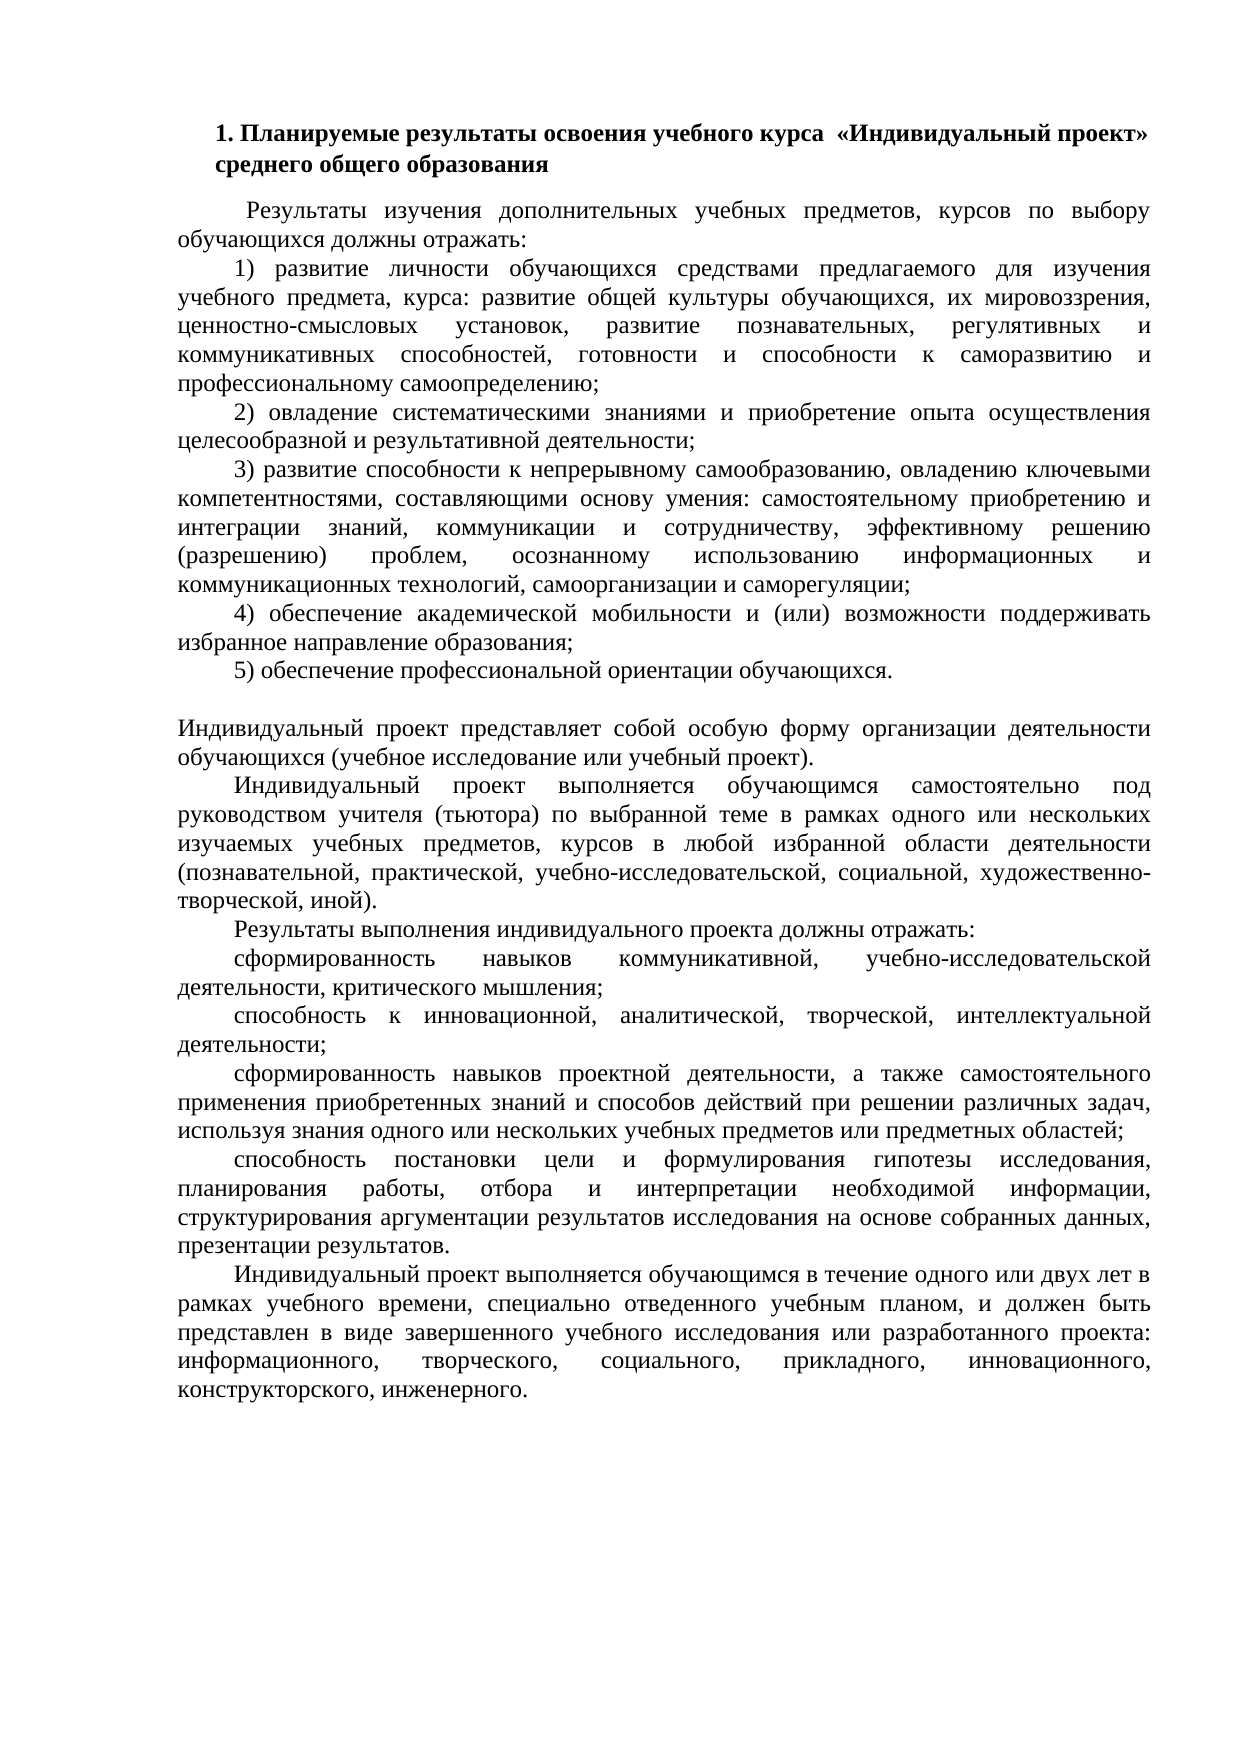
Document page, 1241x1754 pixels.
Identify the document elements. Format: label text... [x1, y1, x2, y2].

text 4) обеспечение академической мобильности и (или) возможности поддерживать избранное направление образования; [177, 598, 1152, 655]
text способность постановки цели и формулирования гипотезы исследования, планирования работы, отбора и интерпретации необходимой информации, структурирования аргументации результатов исследования на основе собранных данных, презентации результатов. [177, 1144, 1152, 1259]
text Индивидуальный проект выполняется обучающимся в течение одного или двух лет в рамках учебного времени, специально отведенного учебным планом, и должен быть представлен в виде завершенного учебного исследования или разработанного проекта: информационного, творческого, социального, прикладного, инновационного, конструкторского, инженерного. [177, 1259, 1152, 1403]
subtitle 1. Планируемые результаты освоения учебного курса «Индивидуальный проект» среднего общего образования [215, 118, 1152, 178]
text 5) обеспечение профессиональной ориентации обучающихся. [177, 655, 1152, 684]
text Индивидуальный проект выполняется обучающимся самостоятельно под руководством учителя (тьютора) по выбранной теме в рамках одного или нескольких изучаемых учебных предметов, курсов в любой избранной области деятельности (познавательной, практической, учебно-исследовательской, социальной, художественно-творческой, иной). [177, 770, 1152, 914]
text сформированность навыков коммуникативной, учебно-исследовательской деятельности, критического мышления; [177, 943, 1152, 1000]
text Индивидуальный проект представляет собой особую форму организации деятельности обучающихся (учебное исследование или учебный проект). [177, 713, 1152, 770]
text способность к инновационной, аналитической, творческой, интеллектуальной деятельности; [177, 1000, 1152, 1058]
text Результаты выполнения индивидуального проекта должны отражать: [177, 914, 1152, 943]
text сформированность навыков проектной деятельности, а также самостоятельного применения приобретенных знаний и способов действий при решении различных задач, используя знания одного или нескольких учебных предметов или предметных областей; [177, 1058, 1152, 1144]
text 1) развитие личности обучающихся средствами предлагаемого для изучения учебного предмета, курса: развитие общей культуры обучающихся, их мировоззрения, ценностно-смысловых установок, развитие познавательных, регулятивных и коммуникативных способностей, готовности и способности к саморазвитию и профессиональному самоопределению; [177, 253, 1152, 397]
text 3) развитие способности к непрерывному самообразованию, овладению ключевыми компетентностями, составляющими основу умения: самостоятельному приобретению и интеграции знаний, коммуникации и сотрудничеству, эффективному решению (разрешению) проблем, осознанному использованию информационных и коммуникационных технологий, самоорганизации и саморегуляции; [177, 454, 1152, 598]
text 2) овладение систематическими знаниями и приобретение опыта осуществления целесообразной и результативной деятельности; [177, 397, 1152, 454]
text Результаты изучения дополнительных учебных предметов, курсов по выбору обучающихся должны отражать: [177, 195, 1152, 253]
